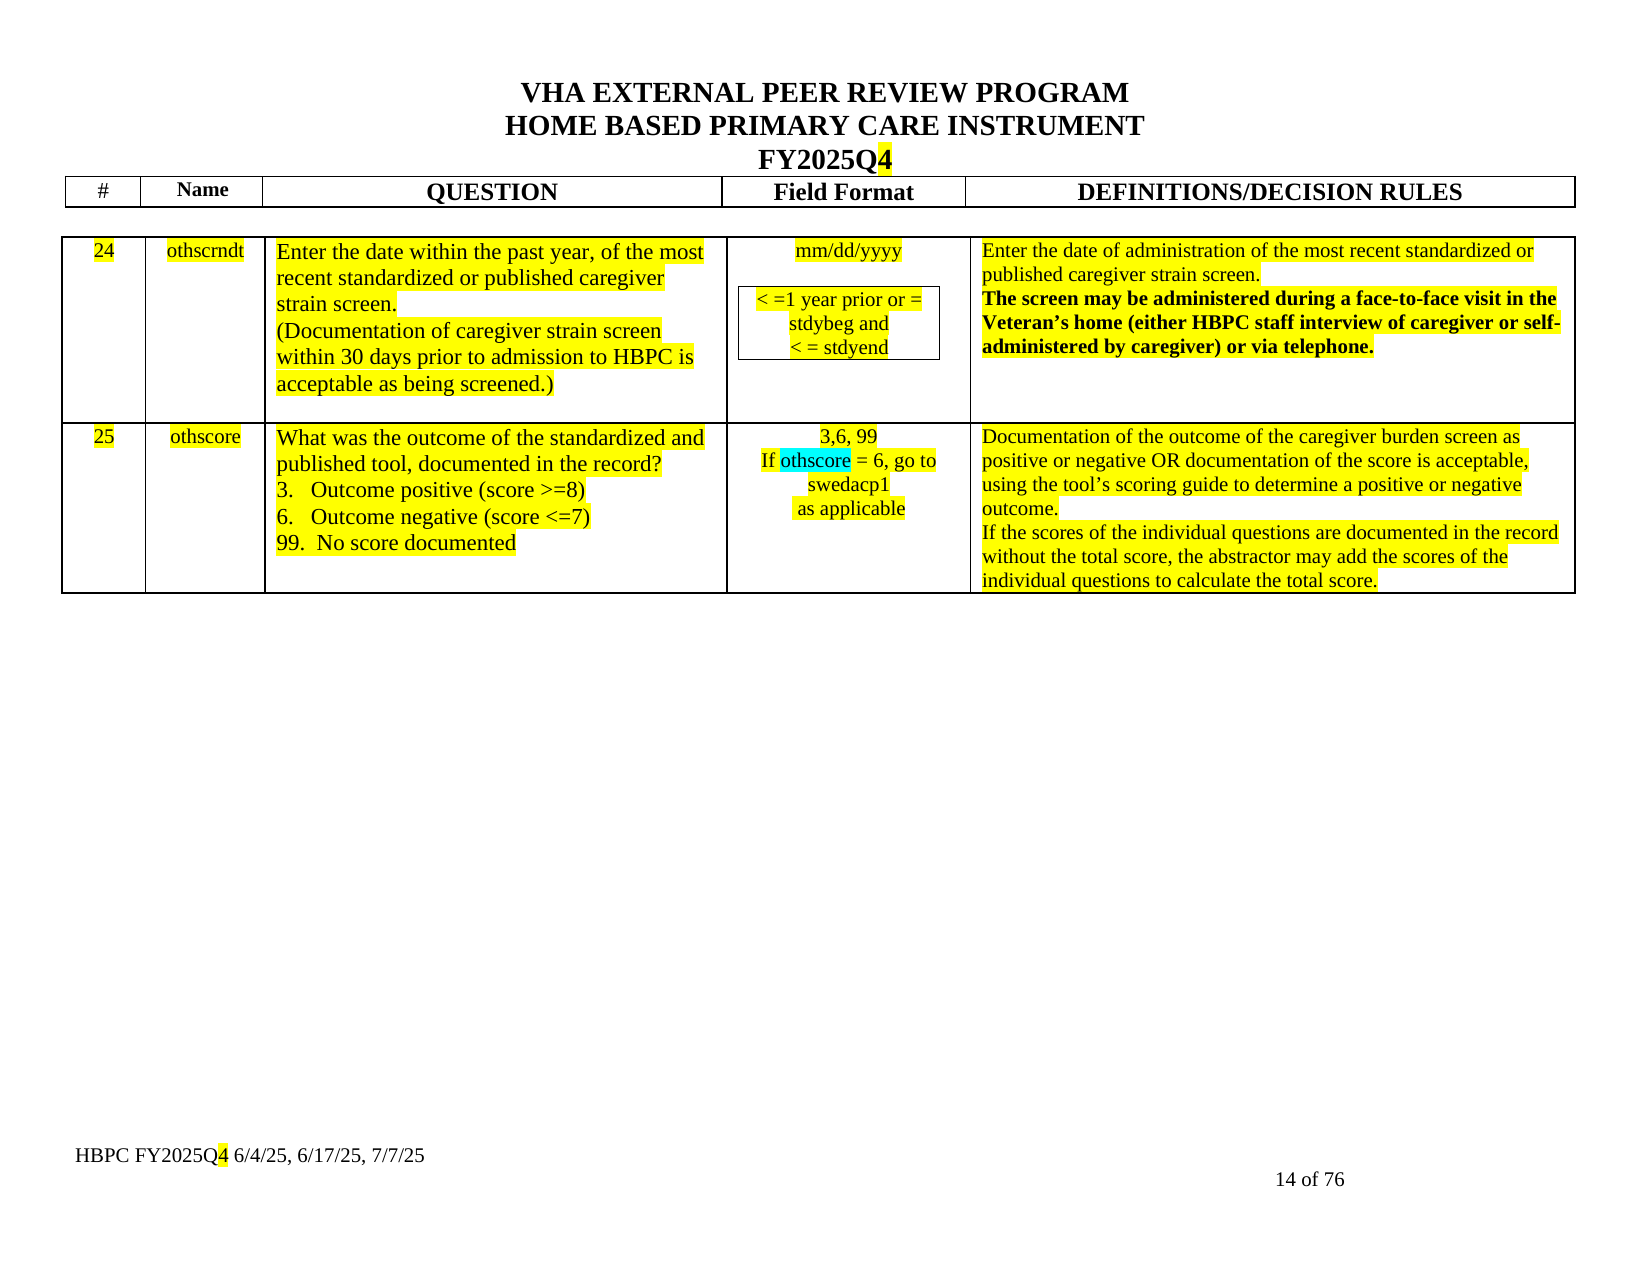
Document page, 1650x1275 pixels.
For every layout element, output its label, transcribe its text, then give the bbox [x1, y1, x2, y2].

table_cell 25 [63, 424, 145, 592]
table_header Enter the date of administration of the most recent standardized or published caregiver strain screen. The screen may be administered during a face-to-face visit in the Veteran’s home (either HBPC staff interview of caregiver or self-administered by caregiver) or via telephone. [971, 238, 1574, 422]
table_cell othscore [146, 424, 264, 592]
table_header Enter the date within the past year, of the most recent standardized or published caregiver strain screen. (Documentation of caregiver strain screen within 30 days prior to admission to HBPC is acceptable as being screened.) [266, 238, 726, 422]
table_header othscrndt [146, 238, 264, 422]
table_header 24 [63, 238, 145, 422]
table_cell 3,6, 99 If othscore = 6, go to swedacp1 as applicable [728, 424, 970, 592]
table_cell What was the outcome of the standardized and published tool, documented in the record? 3. Outcome positive (score >=8) 6. Outcome negative (score <=7) 99. No score documented [266, 424, 726, 592]
table_header mm/dd/yyyy [728, 238, 970, 422]
table_cell Documentation of the outcome of the caregiver burden screen as positive or negative OR documentation of the score is acceptable, using the tool’s scoring guide to determine a positive or negative outcome. If the scores of the individual questions are documented in the record without the total score, the abstractor may add the scores of the individual questions to calculate the total score. [1059, 424, 1574, 592]
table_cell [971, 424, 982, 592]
